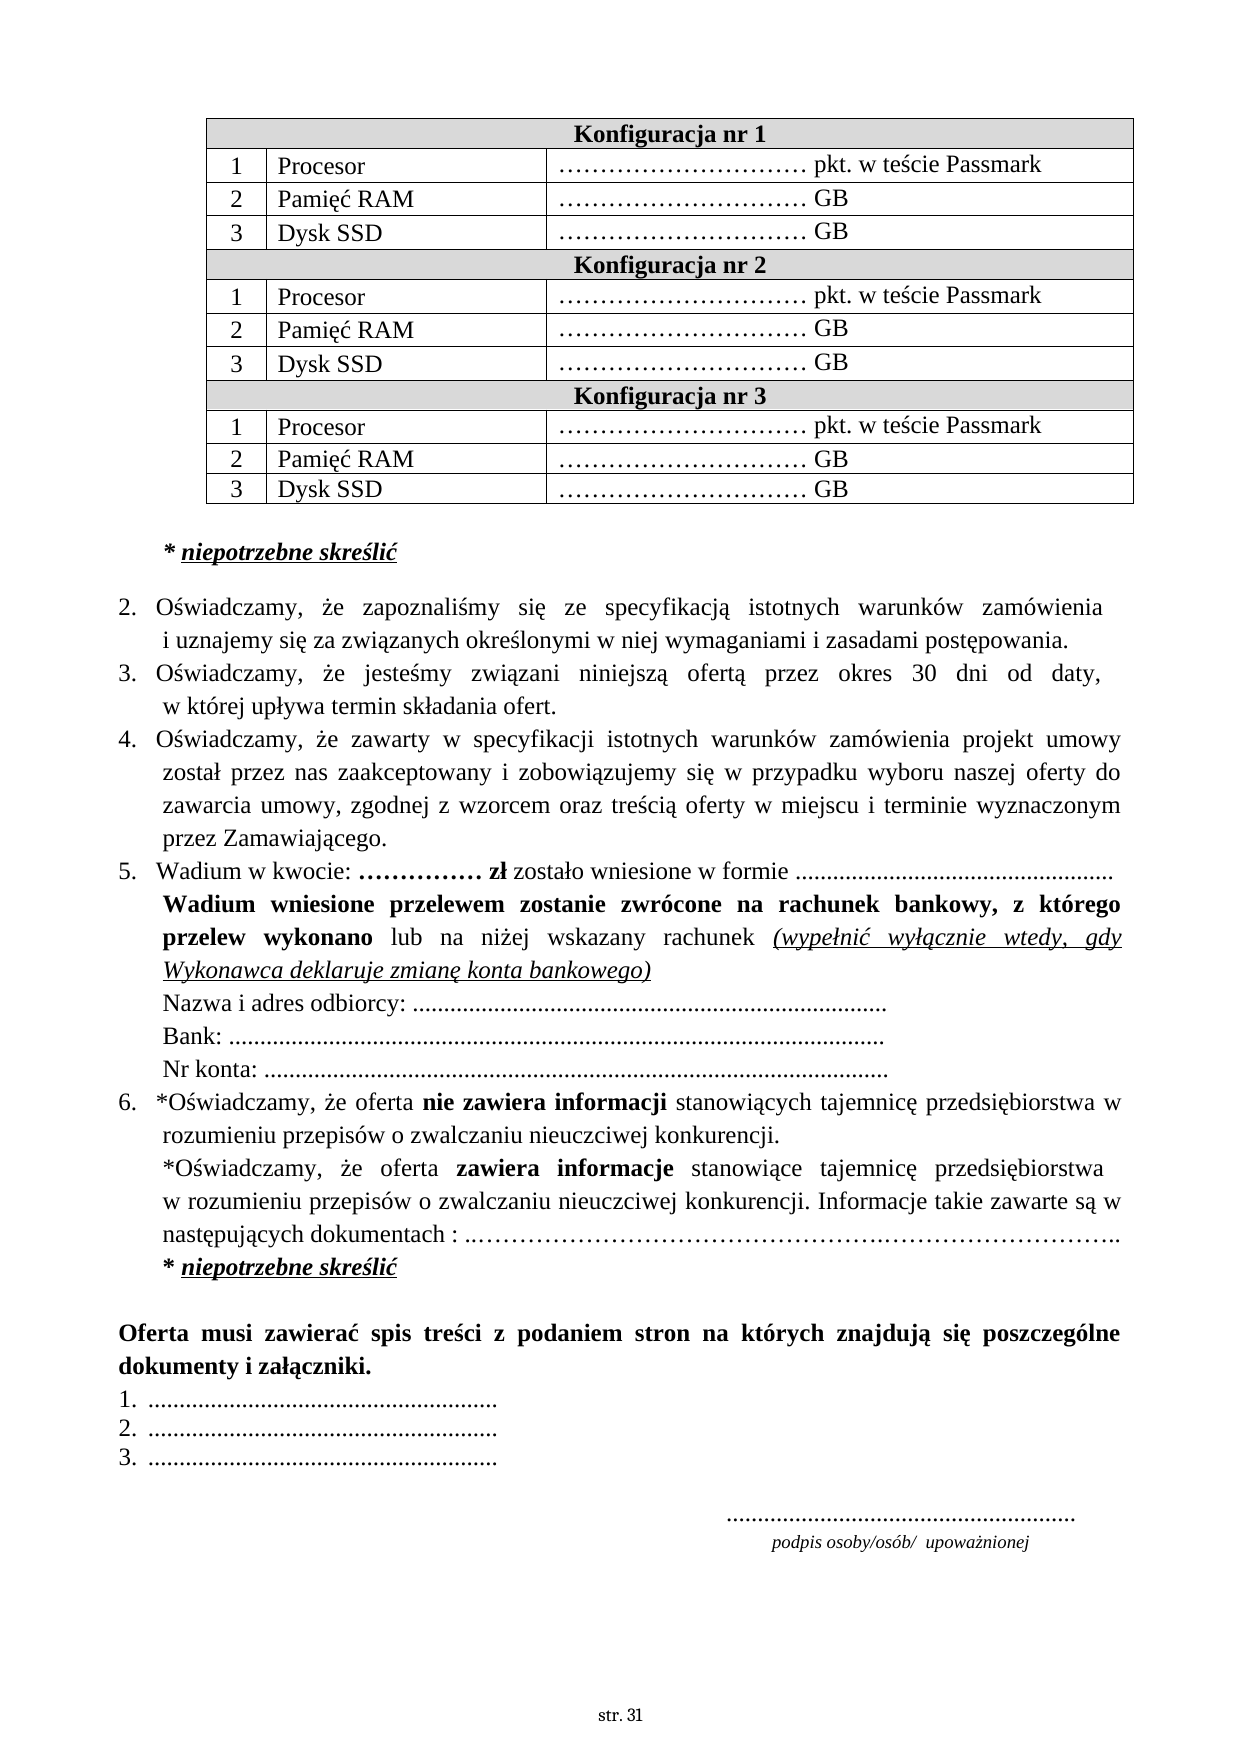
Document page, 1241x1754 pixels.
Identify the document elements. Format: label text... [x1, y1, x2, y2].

text *Oświadczamy, że oferta zawiera informacje stanowiące tajemnicę przedsiębiorstwa w rozumieniu przepisów o zwalczaniu nieuczciwej konkurencji. Informacje takie zawarte są w następujących dokumentach : ..………………………………………….……………………….. [162, 1153, 1122, 1248]
text * niepotrzebne skreślić [162, 1252, 1122, 1281]
table_cell 2 [207, 444, 266, 473]
list Oświadczamy, że jesteśmy związani niniejszą ofertą przez okres 30 dni od daty, w której upływa termin składania ofert. [118, 658, 1122, 719]
text * niepotrzebne skreślić [162, 537, 1122, 566]
table_cell 2 [207, 183, 266, 215]
table_cell 3 [207, 216, 266, 249]
table_cell Procesor [267, 411, 546, 443]
text Bank: ......................................................................................................... [156, 1021, 1122, 1050]
list Wadium w kwocie: …………… zł zostało wniesione w formie ................................................... [118, 856, 1122, 884]
table_cell 3 [207, 474, 266, 503]
table_cell ………………………… GB [547, 474, 1133, 503]
table_cell ………………………… GB [547, 444, 1133, 473]
table_cell ………………………… GB [547, 314, 1133, 346]
list *Oświadczamy, że oferta nie zawiera informacji stanowiących tajemnicę przedsiębiorstwa w rozumieniu przepisów o zwalczaniu nieuczciwej konkurencji. [118, 1087, 1122, 1149]
list ........................................................ [118, 1442, 1122, 1470]
text Oferta musi zawierać spis treści z podaniem stron na których znajdują się poszczególne dokumenty i załączniki. [118, 1318, 1122, 1380]
table_cell Dysk SSD [267, 216, 546, 249]
table_cell Procesor [267, 149, 546, 182]
text Nr konta: .................................................................................................... [118, 1054, 1122, 1083]
text Wadium wniesione przelewem zostanie zwrócone na rachunek bankowy, z którego przelew wykonano lub na niżej wskazany rachunek (wypełnić wyłącznie wtedy, gdy Wykonawca deklaruje zmianę konta bankowego) [162, 889, 1122, 984]
table_cell ………………………… pkt. w teście Passmark [547, 280, 1133, 312]
table_cell 1 [207, 411, 266, 443]
table_cell Konfiguracja nr 1 [207, 119, 1133, 148]
table_cell 1 [207, 280, 266, 312]
table_cell 2 [207, 314, 266, 346]
text Nazwa i adres odbiorcy: ............................................................................ [156, 988, 1122, 1017]
table_cell Konfiguracja nr 3 [207, 381, 1133, 409]
table_cell ………………………… pkt. w teście Passmark [547, 149, 1133, 182]
table_cell Pamięć RAM [267, 444, 546, 473]
list ........................................................ [118, 1413, 1122, 1442]
table_cell ………………………… GB [547, 183, 1133, 215]
table_cell Procesor [267, 280, 546, 312]
table_cell 1 [207, 149, 266, 182]
list Oświadczamy, że zawarty w specyfikacji istotnych warunków zamówienia projekt umowy został przez nas zaakceptowany i zobowiązujemy się w przypadku wyboru naszej oferty do zawarcia umowy, zgodnej z wzorcem oraz treścią oferty w miejscu i terminie wyznaczonym przez Zamawiającego. [118, 724, 1122, 852]
table_cell ………………………… GB [547, 347, 1133, 380]
table_cell Pamięć RAM [267, 314, 546, 346]
table_cell Dysk SSD [267, 347, 546, 380]
table_cell Konfiguracja nr 2 [207, 250, 1133, 279]
table_cell ………………………… pkt. w teście Passmark [547, 411, 1133, 443]
list ........................................................ [118, 1384, 1122, 1413]
text ........................................................ [679, 1498, 1122, 1527]
table_cell Pamięć RAM [267, 183, 546, 215]
table_cell Dysk SSD [267, 474, 546, 503]
text podpis osoby/osób/ upoważnionej [679, 1531, 1122, 1553]
list Oświadczamy, że zapoznaliśmy się ze specyfikacją istotnych warunków zamówienia i uznajemy się za związanych określonymi w niej wymaganiami i zasadami postępowania. [118, 592, 1122, 653]
table_cell ………………………… GB [547, 216, 1133, 249]
table_cell 3 [207, 347, 266, 380]
